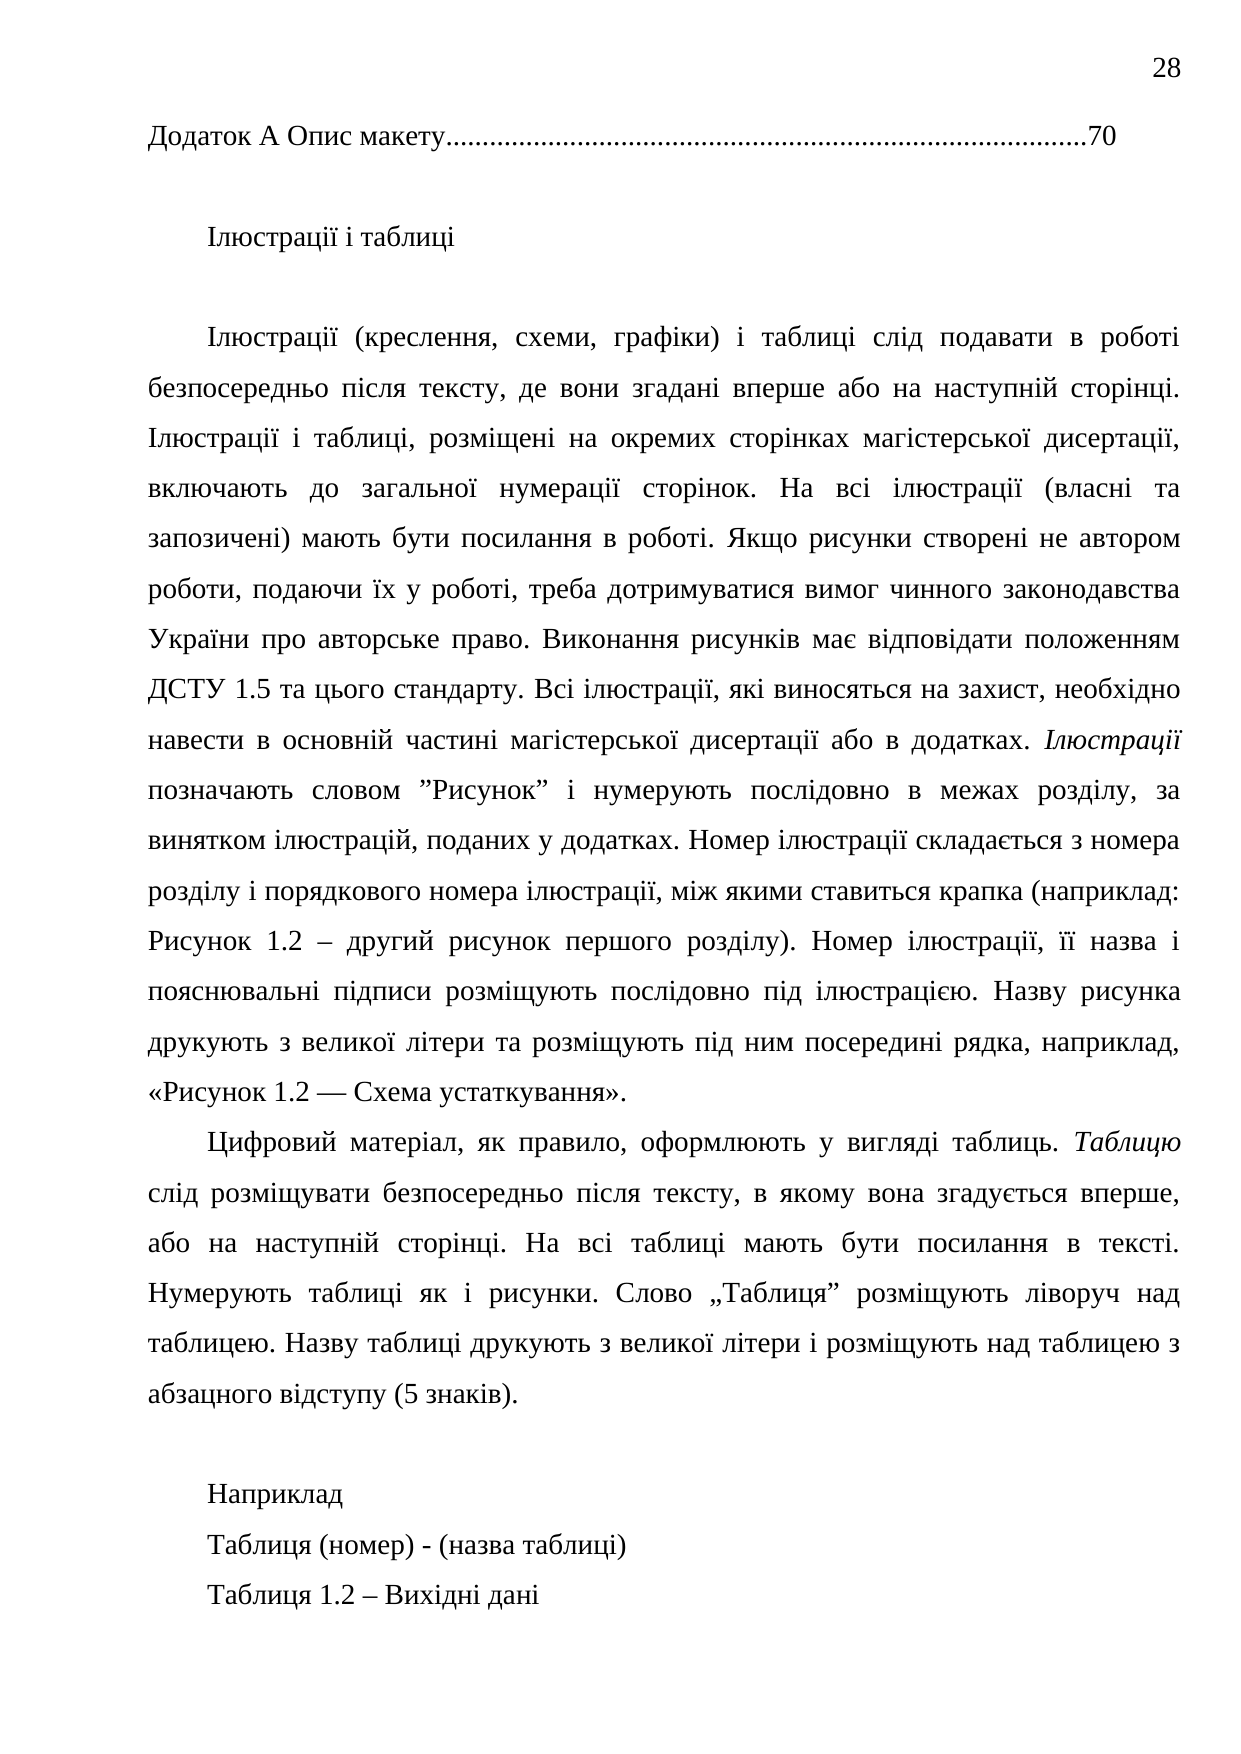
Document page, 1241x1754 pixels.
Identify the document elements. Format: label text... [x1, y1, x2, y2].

text Цифровий матеріал, як правило, оформлюють у вигляді таблиць. Таблицю слід розміщувати безпосередньо після тексту, в якому вона згадується вперше, або на наступній сторінці. На всі таблиці мають бути посилання в тексті. Нумерують таблиці як і рисунки. Слово „Таблиця” розміщують ліворуч над таблицею. Назву таблиці друкують з великої літери і розміщують над таблицею з абзацного відступу (5 знаків). [148, 1124, 1181, 1409]
text Ілюстрації і таблиці [148, 219, 1181, 252]
text Таблиця (номер) - (назва таблиці) [148, 1527, 1181, 1560]
text Ілюстрації (креслення, схеми, графіки) і таблиці слід подавати в роботі безпосередньо після тексту, де вони згадані вперше або на наступній сторінці. Ілюстрації і таблиці, розміщені на окремих сторінках магістерської дисертації, включають до загальної нумерації сторінок. На всі ілюстрації (власні та запозичені) мають бути посилання в роботі. Якщо рисунки створені не автором роботи, подаючи їх у роботі, треба дотримуватися вимог чинного законодавства України про авторське право. Виконання рисунків має відповідати положенням ДСТУ 1.5 та цього стандарту. Всі ілюстрації, які виносяться на захист, необхідно навести в основній частині магістерської дисертації або в додатках. Ілюстрації позначають словом ”Рисунок” і нумерують послідовно в межах розділу, за винятком ілюстрацій, поданих у додатках. Номер ілюстрації складається з номера розділу і порядкового номера ілюстрації, між якими ставиться крапка (наприклад: Рисунок 1.2 – другий рисунок першого розділу). Номер ілюстрації, її назва і пояснювальні підписи розміщують послідовно під ілюстрацією. Назву рисунка друкують з великої літери та розміщують під ним посередині рядка, наприклад, «Рисунок 1.2 — Схема устаткування». [148, 319, 1181, 1108]
text Додаток А Опис макету........................................................................................70 [148, 118, 1181, 152]
text Наприклад [148, 1477, 1181, 1510]
text Таблиця 1.2 – Вихідні дані [148, 1577, 1181, 1611]
